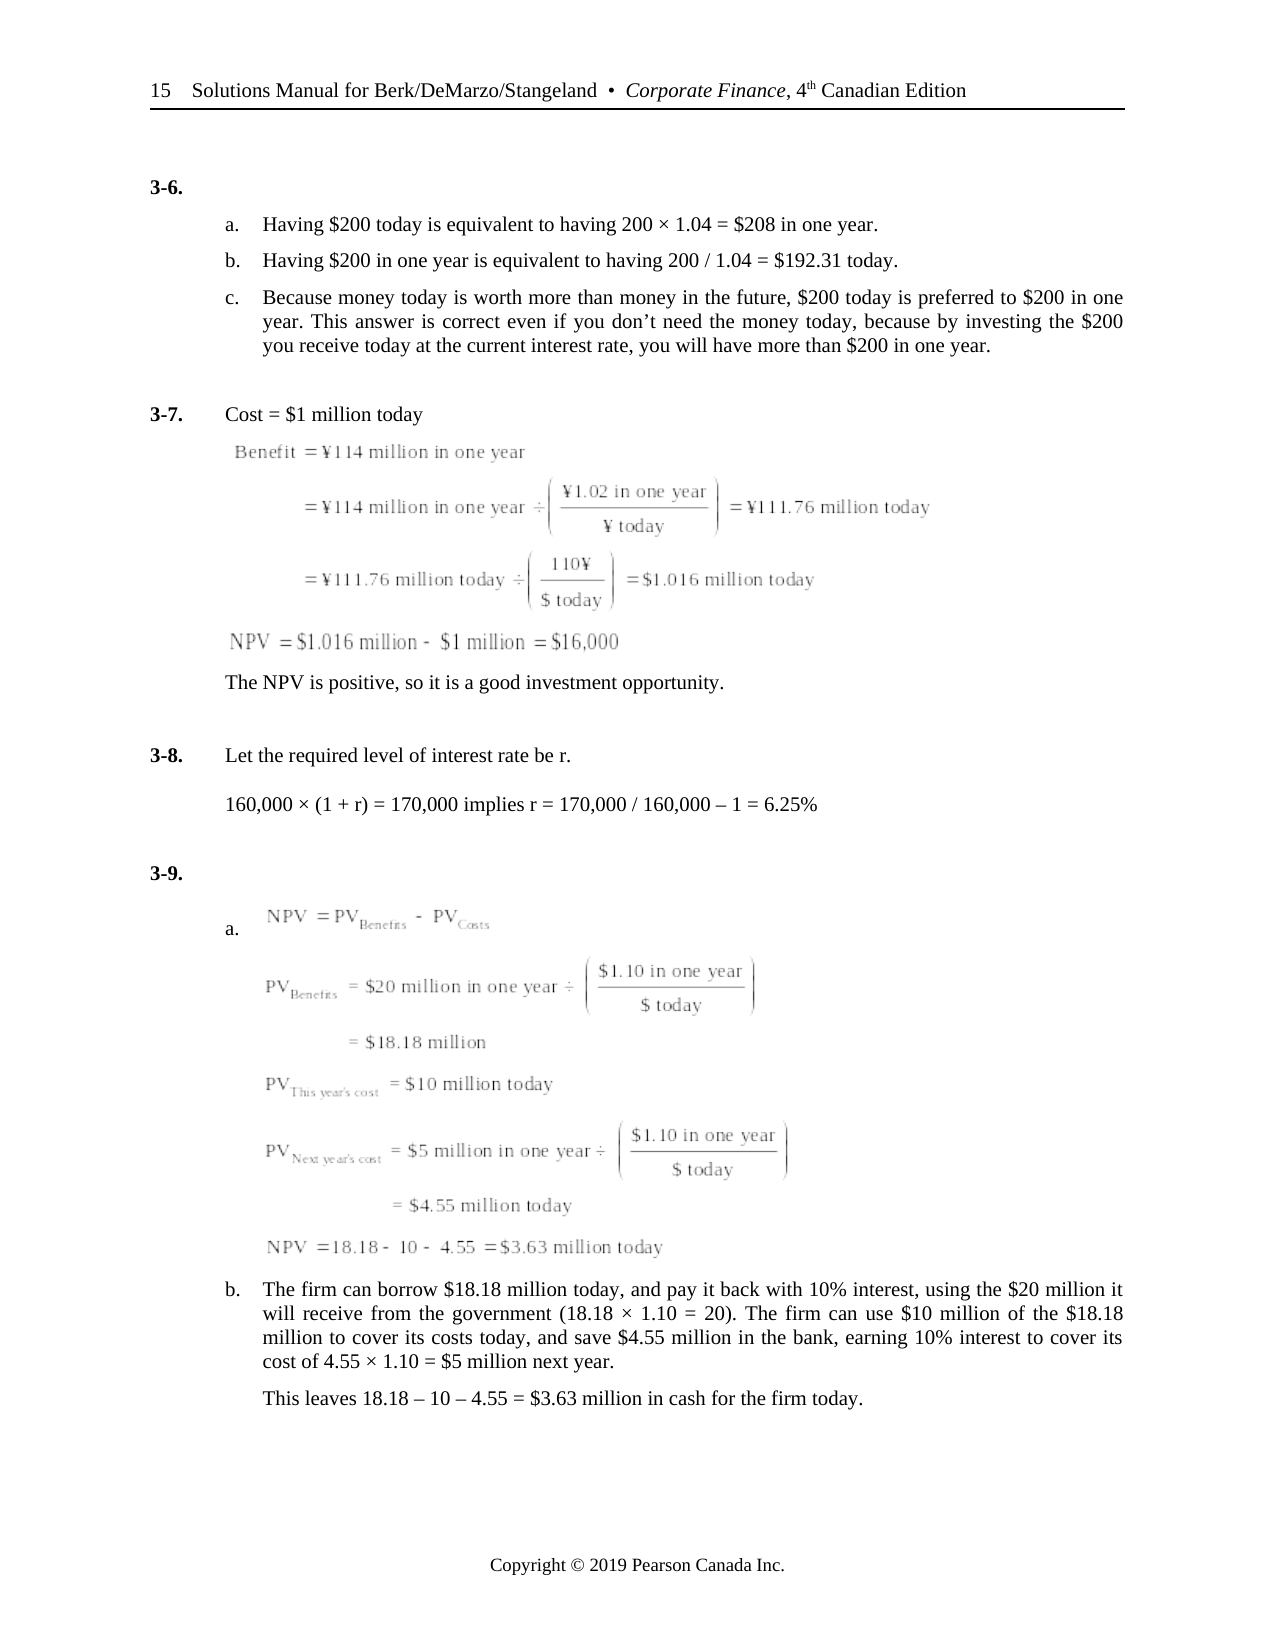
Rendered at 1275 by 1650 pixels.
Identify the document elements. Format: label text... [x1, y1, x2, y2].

list Having $200 in one year is equivalent to having 200 / 1.04 = $192.31 today. [225, 248, 1125, 272]
list Cost = $1 million today [150, 402, 1125, 426]
text This leaves 18.18 – 10 – 4.55 = $3.63 million in cash for the firm today. [225, 1386, 1125, 1410]
list Having $200 today is equivalent to having 200 × 1.04 = $208 in one year. [225, 212, 1125, 236]
text 160,000 × (1 + r) = 170,000 implies r = 170,000 / 160,000 – 1 = 6.25% [225, 792, 1125, 816]
text The NPV is positive, so it is a good investment opportunity. [225, 670, 1125, 694]
list Let the required level of interest rate be r. [150, 743, 1125, 767]
list The firm can borrow $18.18 million today, and pay it back with 10% interest, using the $20 million it will receive from the government (18.18 × 1.10 = 20). The firm can use $10 million of the $18.18 million to cover its costs today, and save $4.55 million in the bank, earning 10% interest to cover its cost of 4.55 × 1.10 = $5 million next year. [225, 1277, 1125, 1373]
list Because money today is worth more than money in the future, $200 today is preferred to $200 in one year. This answer is correct even if you don’t need the money today, because by investing the $200 you receive today at the current interest rate, you will have more than $200 in one year. [225, 285, 1125, 357]
